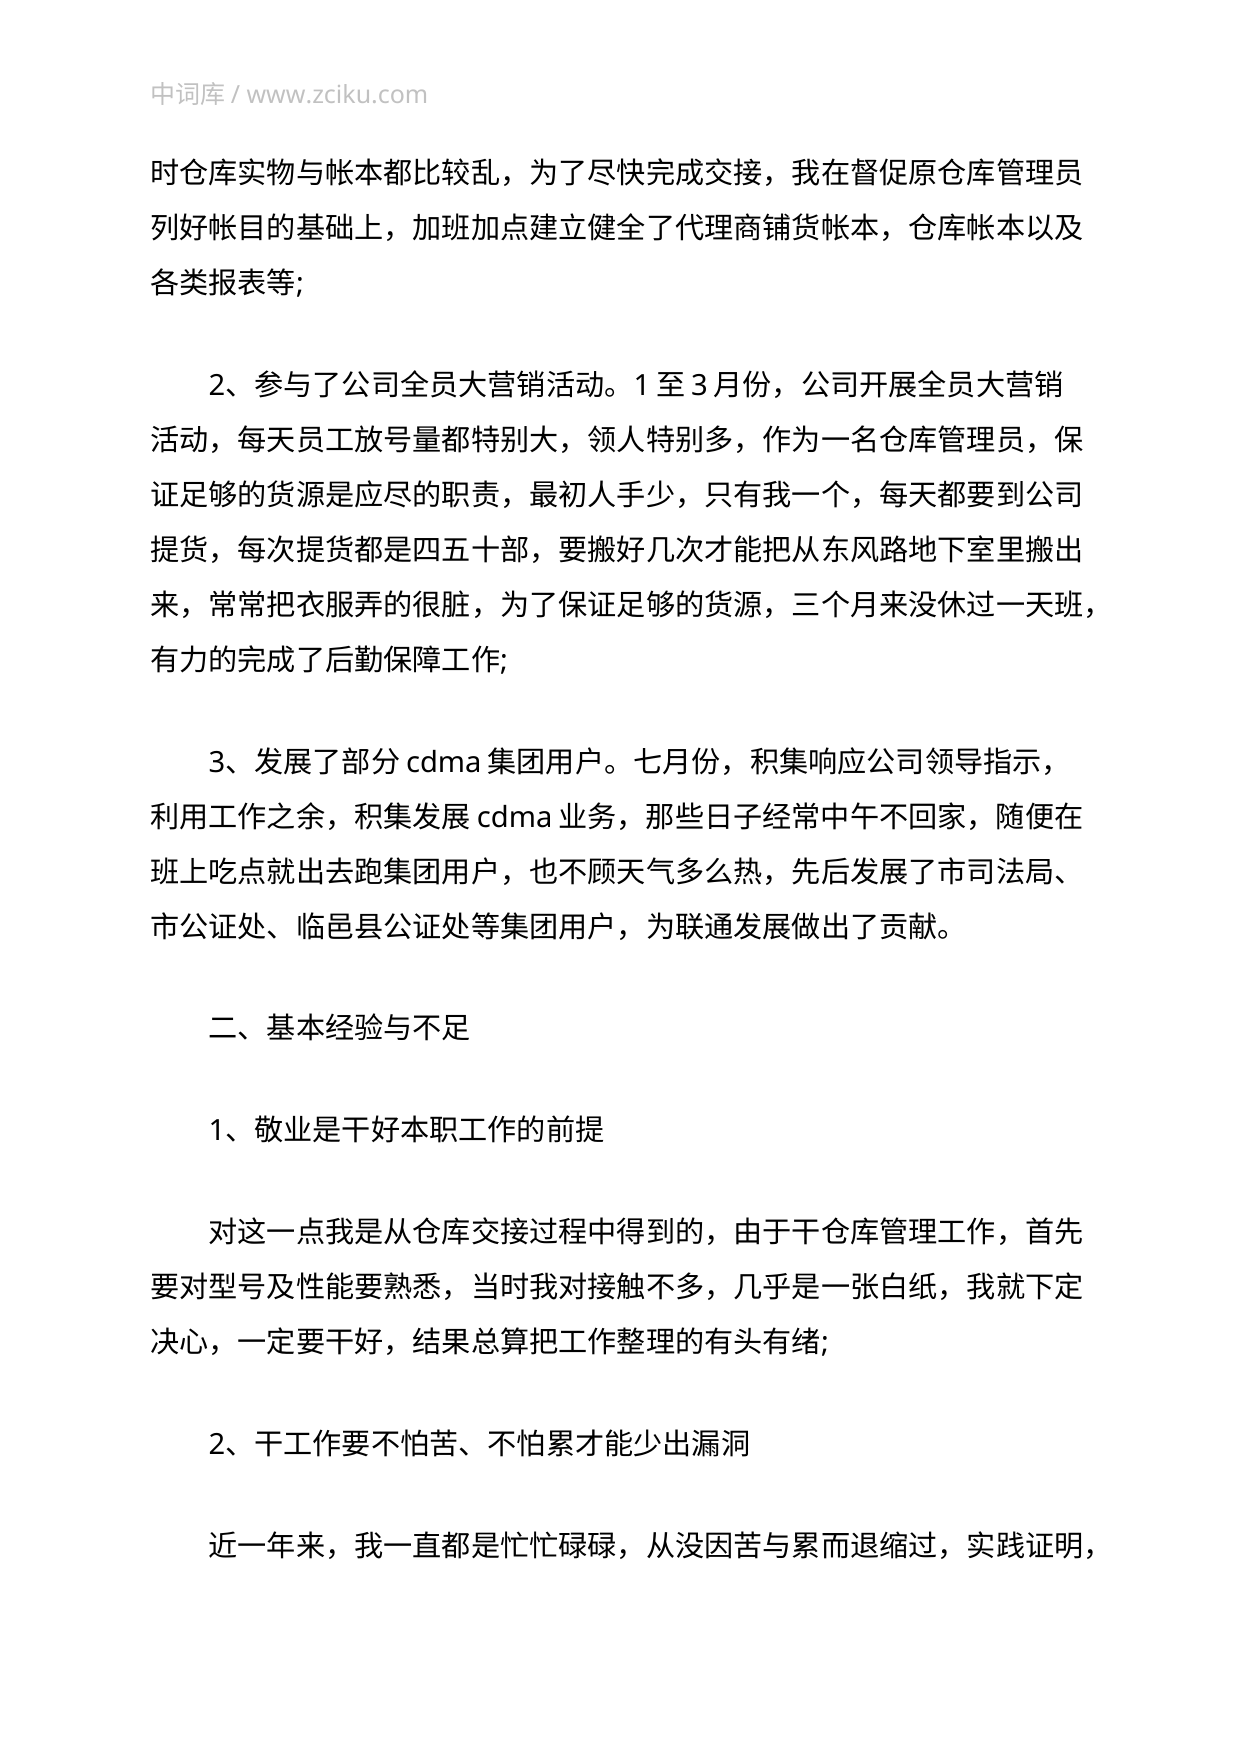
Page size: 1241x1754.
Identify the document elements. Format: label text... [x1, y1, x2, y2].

text 2、干工作要不怕苦、不怕累才能少出漏洞 [150, 1421, 1090, 1463]
text 2、参与了公司全员大营销活动。1至3月份，公司开展全员大营销活动，每天员工放号量都特别大，领人特别多，作为一名仓库管理员，保证足够的货源是应尽的职责，最初人手少，只有我一个，每天都要到公司提货，每次提货都是四五十部，要搬好几次才能把从东风路地下室里搬出来，常常把衣服弄的很脏，为了保证足够的货源，三个月来没休过一天班，有力的完成了后勤保障工作; [150, 362, 1090, 679]
text 1、敬业是干好本职工作的前提 [150, 1107, 1090, 1149]
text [150, 1522, 1090, 1565]
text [150, 150, 1090, 302]
text 3、发展了部分cdma集团用户。七月份，积集响应公司领导指示，利用工作之余，积集发展cdma业务，那些日子经常中午不回家，随便在班上吃点就出去跑集团用户，也不顾天气多么热，先后发展了市司法局、市公证处、临邑县公证处等集团用户，为联通发展做出了贡献。 [150, 738, 1090, 946]
text 二、基本经验与不足 [150, 1005, 1090, 1047]
text 对这一点我是从仓库交接过程中得到的，由于干仓库管理工作，首先要对型号及性能要熟悉，当时我对接触不多，几乎是一张白纸，我就下定决心，一定要干好，结果总算把工作整理的有头有绪; [150, 1209, 1090, 1361]
